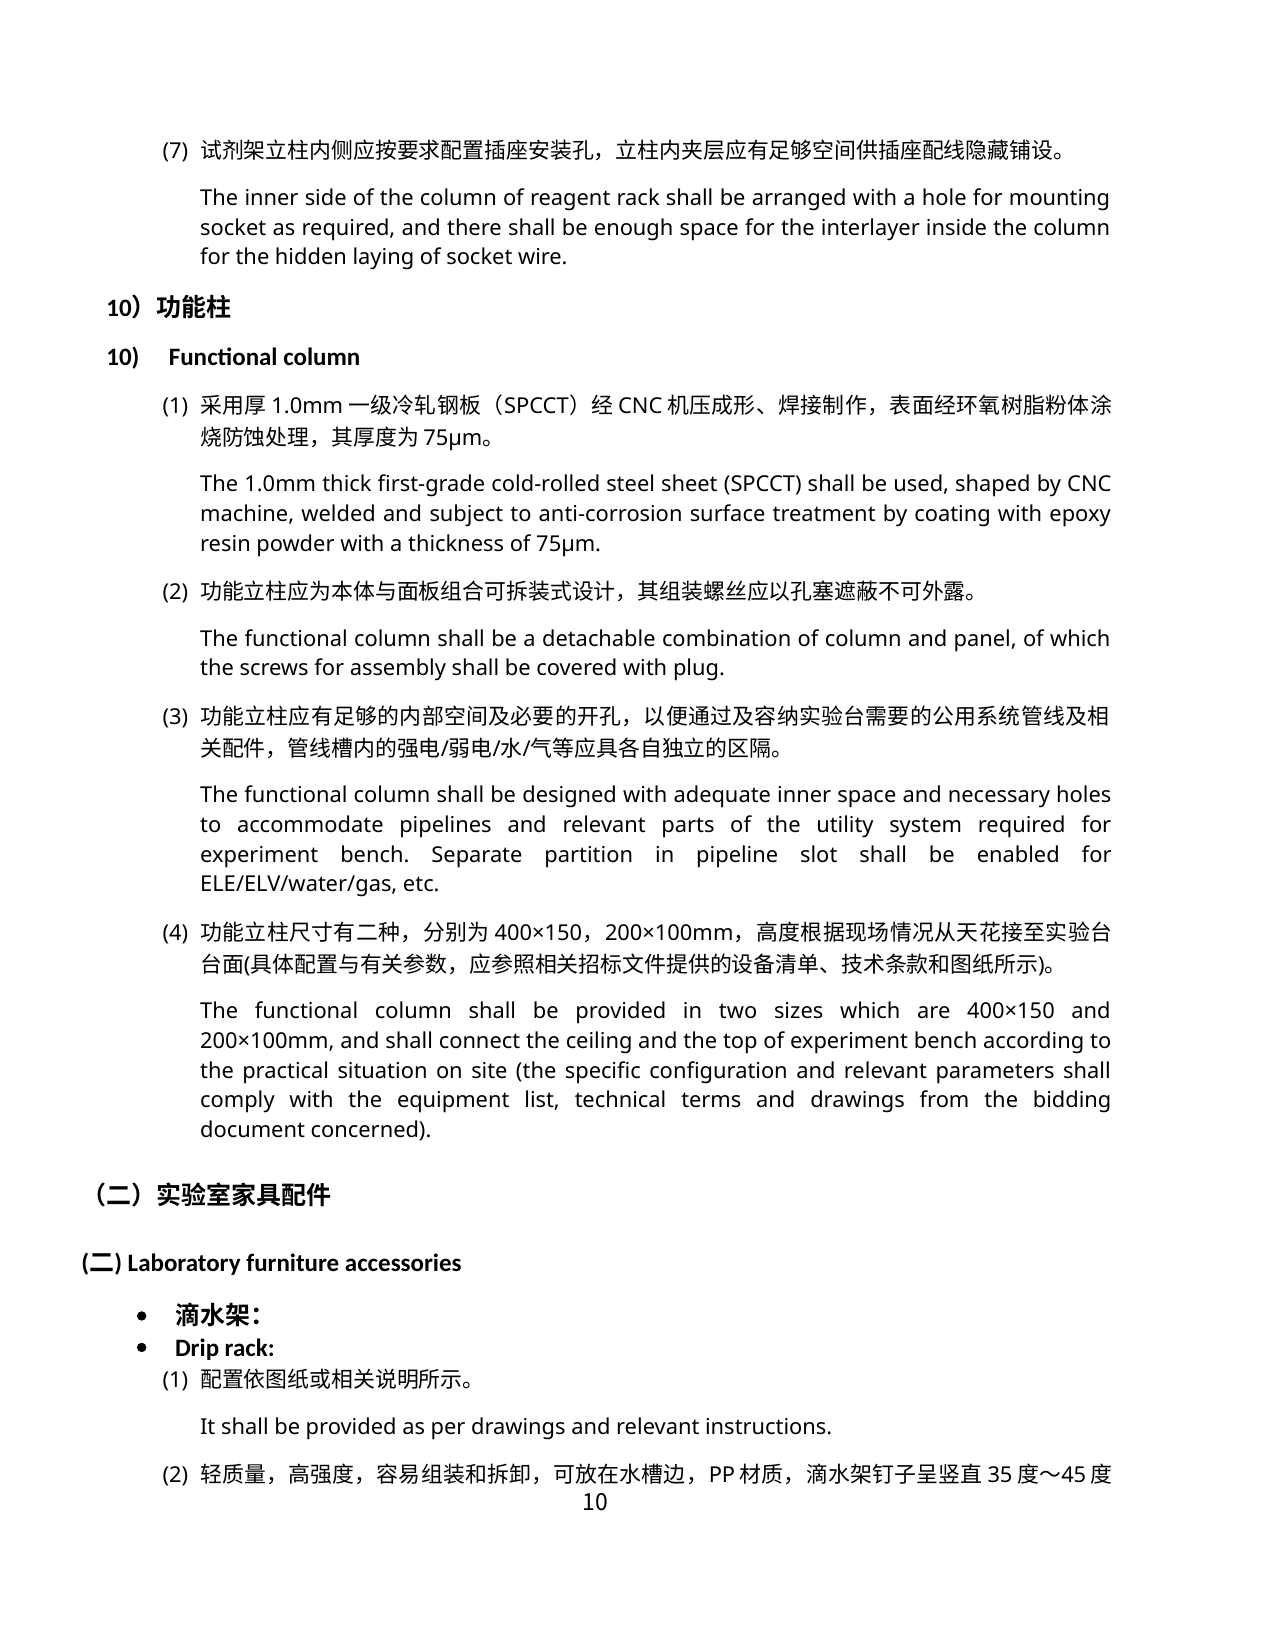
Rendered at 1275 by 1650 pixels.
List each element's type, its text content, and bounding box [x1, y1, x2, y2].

list The 1.0mm thick first-grade cold-rolled steel sheet (SPCCT) shall be used, shaped by CNC machine, welded and subject to anti-corrosion surface treatment by coating with epoxy resin powder with a thickness of 75μm. [200, 468, 1112, 557]
text 10）功能柱 [81, 288, 1112, 324]
list 试剂架立柱内侧应按要求配置插座安装孔，立柱内夹层应有足够空间供插座配线隐藏铺设。 [162, 133, 1112, 165]
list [162, 1457, 1112, 1489]
list 功能立柱应有足够的内部空间及必要的开孔，以便通过及容纳实验台需要的公用系统管线及相关配件，管线槽内的强电/弱电/水/气等应具各自独立的区隔。 [162, 699, 1112, 762]
list The functional column shall be designed with adequate inner space and necessary holes to accommodate pipelines and relevant parts of the utility system required for experiment bench. Separate partition in pipeline slot shall be enabled for ELE/ELV/water/gas, etc. [200, 779, 1112, 898]
list It shall be provided as per drawings and relevant instructions. [200, 1411, 1112, 1441]
list 配置依图纸或相关说明所示。 [162, 1362, 1112, 1394]
list 滴水架： [137, 1296, 1112, 1332]
text （二）实验室家具配件 [81, 1175, 1112, 1212]
list 功能立柱尺寸有二种，分别为400×150，200×100mm，高度根据现场情况从天花接至实验台台面(具体配置与有关参数，应参照相关招标文件提供的设备清单、技术条款和图纸所示)。 [162, 915, 1112, 978]
list 功能立柱应为本体与面板组合可拆装式设计，其组装螺丝应以孔塞遮蔽不可外露。 [162, 574, 1112, 606]
list Drip rack: [137, 1332, 1112, 1362]
list The inner side of the column of reagent rack shall be arranged with a hole for mounting socket as required, and there shall be enough space for the interlayer inside the column for the hidden laying of socket wire. [200, 182, 1112, 271]
list 采用厚1.0mm一级冷轧钢板（SPCCT）经CNC机压成形、焊接制作，表面经环氧树脂粉体涂烧防蚀处理，其厚度为75μm。 [162, 388, 1112, 451]
list The functional column shall be a detachable combination of column and panel, of which the screws for assembly shall be covered with plug. [200, 623, 1112, 682]
list The functional column shall be provided in two sizes which are 400×150 and 200×100mm, and shall connect the ceiling and the top of experiment bench according to the practical situation on site (the specific configuration and relevant parameters shall comply with the equipment list, technical terms and drawings from the bidding document concerned). [200, 995, 1112, 1144]
text (二) Laboratory furniture accessories [81, 1243, 1112, 1279]
text 10) Functional column [81, 341, 1112, 371]
